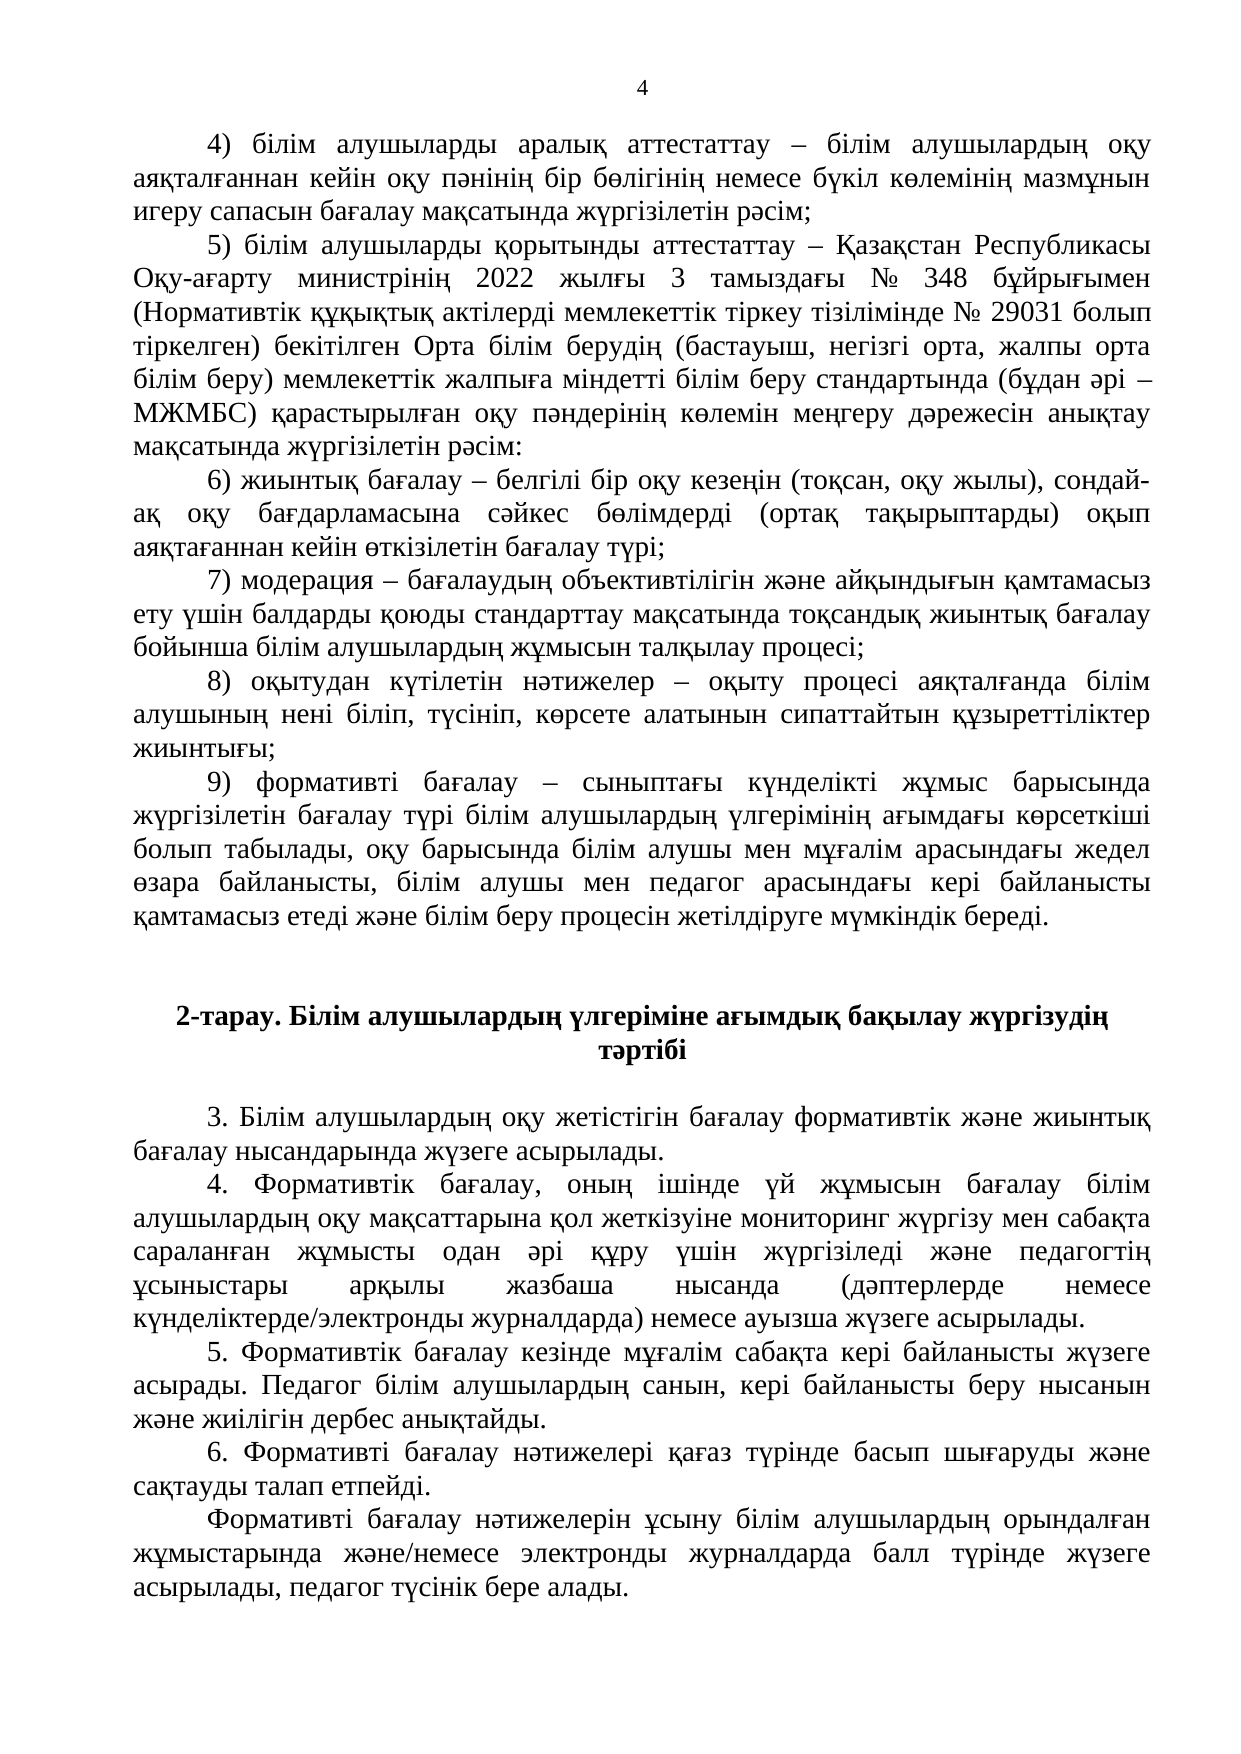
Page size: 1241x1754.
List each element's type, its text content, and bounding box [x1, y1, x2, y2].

text Формативті бағалау нәтижелерін ұсыну білім алушылардың орындалған жұмыстарында және/немесе электронды журналдарда балл түрінде жүзеге асырылады, педагог түсінік бере алады. [133, 1502, 1152, 1602]
text 5. Формативтік бағалау кезінде мұғалім сабақта кері байланысты жүзеге асырады. Педагог білім алушылардың санын, кері байланысты беру нысанын және жиілігін дербес анықтайды. [133, 1334, 1152, 1434]
text 9) формативті бағалау – сыныптағы күнделікті жұмыс барысында жүргізілетін бағалау түрі білім алушылардың үлгерімінің ағымдағы көрсеткіші болып табылады, оқу барысында білім алушы мен мұғалім арасындағы жедел өзара байланысты, білім алушы мен педагог арасындағы кері байланысты қамтамасыз етеді және білім беру процесін жетілдіруге мүмкіндік береді. [133, 764, 1152, 931]
text 6) жиынтық бағалау – белгілі бір оқу кезеңін (тоқсан, оқу жылы), сондай-ақ оқу бағдарламасына сәйкес бөлімдерді (ортақ тақырыптарды) оқып аяқтағаннан кейін өткізілетін бағалау түрі; [133, 462, 1152, 562]
text 8) оқытудан күтілетін нәтижелер – оқыту процесі аяқталғанда білім алушының нені біліп, түсініп, көрсете алатынын сипаттайтын құзыреттіліктер жиынтығы; [133, 663, 1152, 764]
text 7) модерация – бағалаудың объективтілігін және айқындығын қамтамасыз ету үшін балдарды қоюды стандарттау мақсатында тоқсандық жиынтық бағалау бойынша білім алушылардың жұмысын талқылау процесі; [133, 562, 1152, 663]
text 2-тарау. Білім алушылардың үлгеріміне ағымдық бақылау жүргізудің тәртібі [133, 998, 1152, 1066]
text 4) білім алушыларды аралық аттестаттау – білім алушылардың оқу аяқталғаннан кейін оқу пәнінің бір бөлігінің немесе бүкіл көлемінің мазмұнын игеру сапасын бағалау мақсатында жүргізілетін рәсім; [133, 126, 1152, 227]
text 6. Формативті бағалау нәтижелері қағаз түрінде басып шығаруды және сақтауды талап етпейді. [133, 1434, 1152, 1502]
text 4. Формативтік бағалау, оның ішінде үй жұмысын бағалау білім алушылардың оқу мақсаттарына қол жеткізуіне мониторинг жүргізу мен сабақта сараланған жұмысты одан әрі құру үшін жүргізіледі және педагогтің ұсыныстары арқылы жазбаша нысанда (дәптерлерде немесе күнделіктерде/электронды журналдарда) немесе ауызша жүзеге асырылады. [133, 1166, 1152, 1334]
text 5) білім алушыларды қорытынды аттестаттау – Қазақстан Республикасы Оқу-ағарту министрінің 2022 жылғы 3 тамыздағы № 348 бұйрығымен (Нормативтік құқықтық актілерді мемлекеттік тіркеу тізілімінде № 29031 болып тіркелген) бекітілген Орта білім берудің (бастауыш, негізгі орта, жалпы орта білім беру) мемлекеттік жалпыға міндетті білім беру стандартында (бұдан әрі – МЖМБС) қарастырылған оқу пәндерінің көлемін меңгеру дәрежесін анықтау мақсатында жүргізілетін рәсім: [133, 227, 1152, 462]
text 3. Білім алушылардың оқу жетістігін бағалау формативтік және жиынтық бағалау нысандарында жүзеге асырылады. [133, 1099, 1152, 1166]
